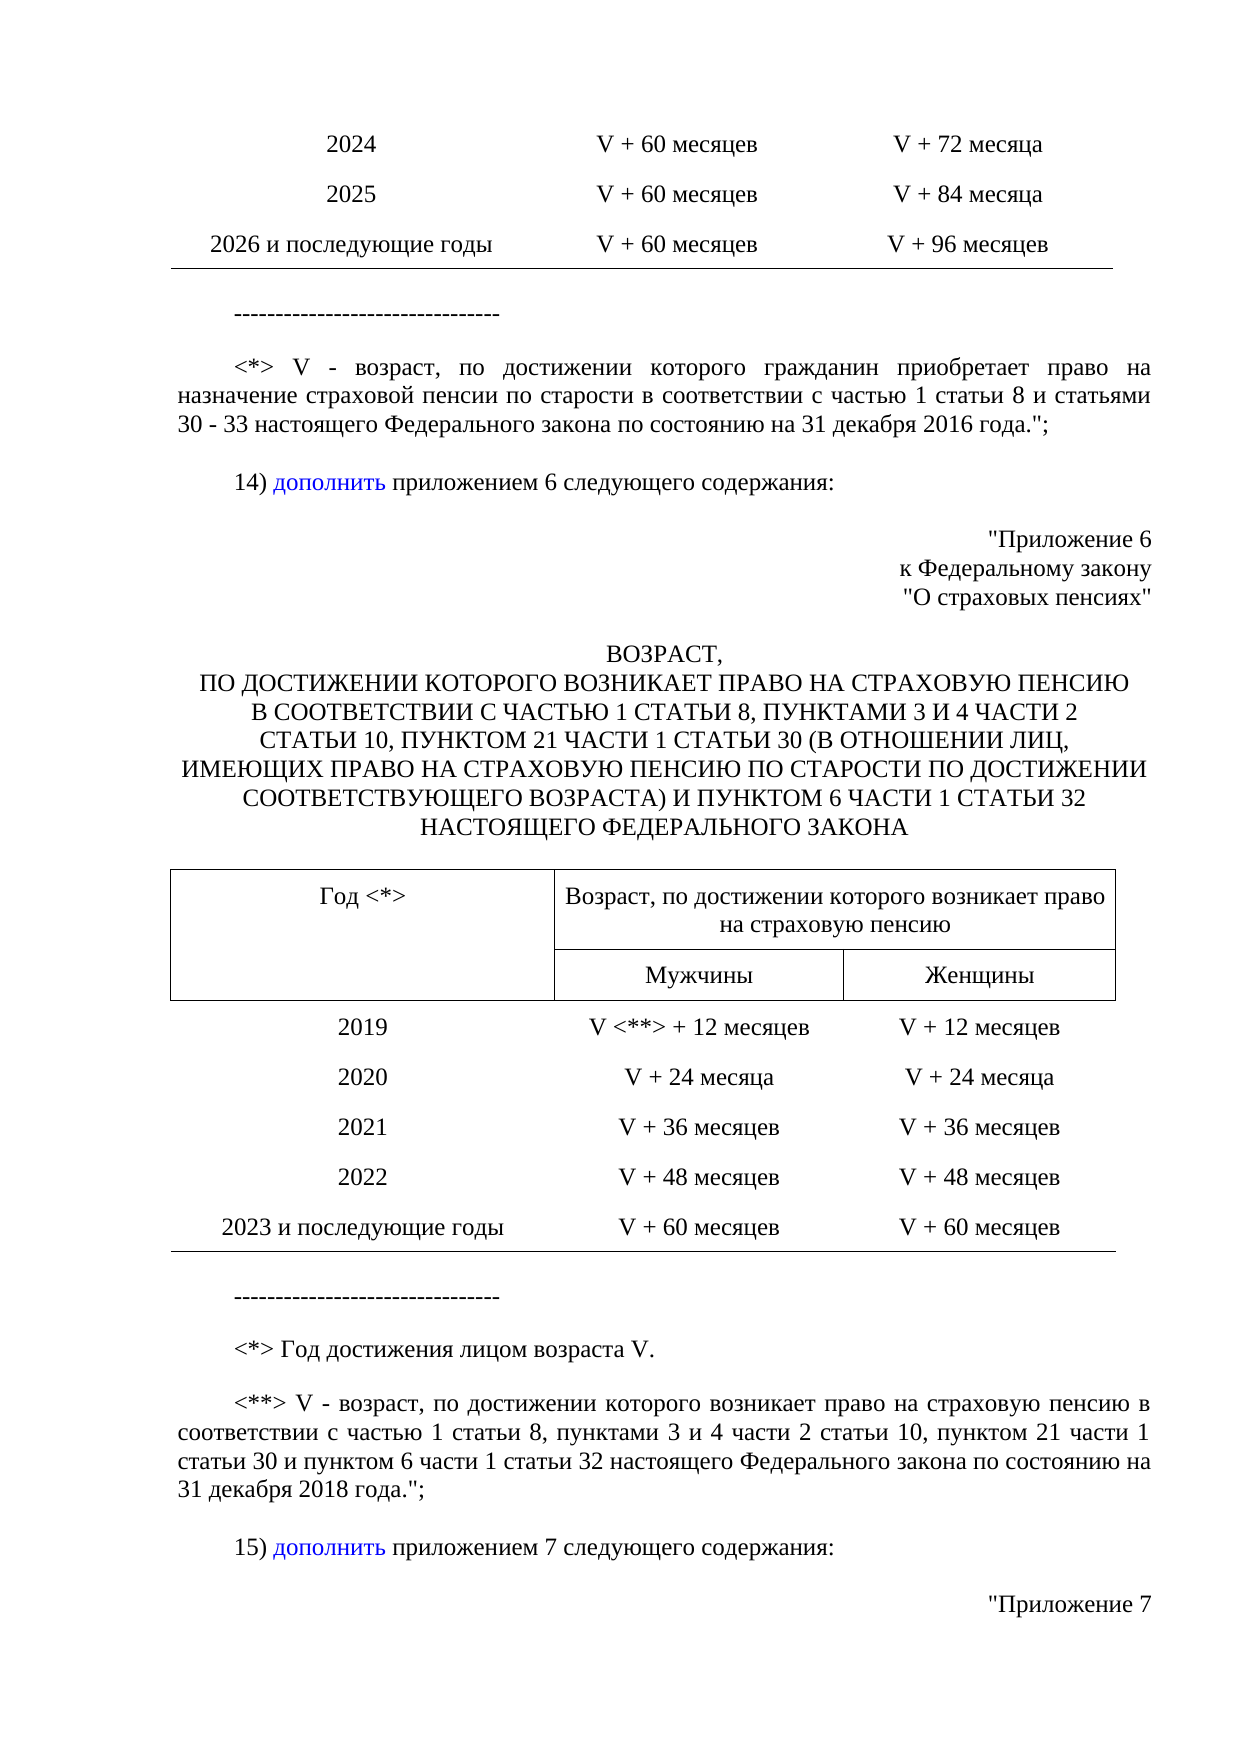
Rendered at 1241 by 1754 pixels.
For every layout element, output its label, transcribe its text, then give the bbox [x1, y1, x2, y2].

table_cell 2025 [171, 168, 532, 218]
text ВОЗРАСТ, [177, 639, 1152, 668]
text <**> V - возраст, по достижении которого возникает право на страховую пенсию в соответствии с частью 1 статьи 8, пунктами 3 и 4 части 2 статьи 10, пунктом 21 части 1 статьи 30 и пунктом 6 части 1 статьи 32 настоящего Федерального закона по состоянию на 31 декабря 2018 года."; [177, 1388, 1152, 1503]
text <*> V - возраст, по достижении которого гражданин приобретает право на назначение страховой пенсии по старости в соответствии с частью 1 статьи 8 и статьями 30 - 33 настоящего Федерального закона по состоянию на 31 декабря 2016 года."; [177, 352, 1152, 438]
text ПО ДОСТИЖЕНИИ КОТОРОГО ВОЗНИКАЕТ ПРАВО НА СТРАХОВУЮ ПЕНСИЮ [177, 668, 1152, 697]
table_cell Мужчины [555, 950, 843, 1000]
table_cell V + 60 месяцев [843, 1201, 1116, 1251]
text -------------------------------- [177, 298, 1152, 327]
table_cell 2021 [171, 1101, 554, 1151]
table_cell V + 48 месяцев [843, 1151, 1116, 1201]
table_cell V + 60 месяцев [532, 118, 822, 168]
table_cell V + 36 месяцев [843, 1101, 1116, 1151]
table_cell V + 96 месяцев [822, 218, 1113, 268]
table_header Год <*> [171, 870, 554, 1000]
table_cell 2026 и последующие годы [171, 218, 532, 268]
text "О страховых пенсиях" [177, 582, 1152, 610]
table_cell V + 36 месяцев [555, 1101, 843, 1151]
text -------------------------------- [177, 1281, 1152, 1309]
table_cell 2024 [171, 118, 532, 168]
table_cell V + 84 месяца [822, 168, 1113, 218]
table_cell V + 12 месяцев [843, 1001, 1116, 1051]
text к Федеральному закону [177, 553, 1152, 582]
text 14) дополнить приложением 6 следующего содержания: [177, 467, 1152, 495]
table_cell V + 72 месяца [822, 118, 1113, 168]
table_cell V + 24 месяца [843, 1051, 1116, 1101]
table_header Возраст, по достижении которого возникает право на страховую пенсию [555, 870, 1115, 949]
table_cell Женщины [844, 950, 1115, 1000]
table_cell 2019 [171, 1001, 554, 1051]
text НАСТОЯЩЕГО ФЕДЕРАЛЬНОГО ЗАКОНА [177, 812, 1152, 840]
text ИМЕЮЩИХ ПРАВО НА СТРАХОВУЮ ПЕНСИЮ ПО СТАРОСТИ ПО ДОСТИЖЕНИИ [177, 754, 1152, 783]
table_cell V + 24 месяца [555, 1051, 843, 1101]
text СООТВЕТСТВУЮЩЕГО ВОЗРАСТА) И ПУНКТОМ 6 ЧАСТИ 1 СТАТЬИ 32 [177, 783, 1152, 812]
text <*> Год достижения лицом возраста V. [177, 1334, 1152, 1363]
text "Приложение 6 [177, 524, 1152, 553]
table_cell 2023 и последующие годы [171, 1201, 554, 1251]
table_cell 2020 [171, 1051, 554, 1101]
table_cell V + 60 месяцев [532, 218, 822, 268]
text 15) дополнить приложением 7 следующего содержания: [177, 1532, 1152, 1561]
table_cell V + 60 месяцев [555, 1201, 843, 1251]
table_cell 2022 [171, 1151, 554, 1201]
table_cell V + 48 месяцев [555, 1151, 843, 1201]
table_cell V <**> + 12 месяцев [555, 1001, 843, 1051]
text В СООТВЕТСТВИИ С ЧАСТЬЮ 1 СТАТЬИ 8, ПУНКТАМИ 3 И 4 ЧАСТИ 2 [177, 697, 1152, 725]
text СТАТЬИ 10, ПУНКТОМ 21 ЧАСТИ 1 СТАТЬИ 30 (В ОТНОШЕНИИ ЛИЦ, [177, 725, 1152, 754]
table_cell V + 60 месяцев [532, 168, 822, 218]
text "Приложение 7 [177, 1589, 1152, 1618]
